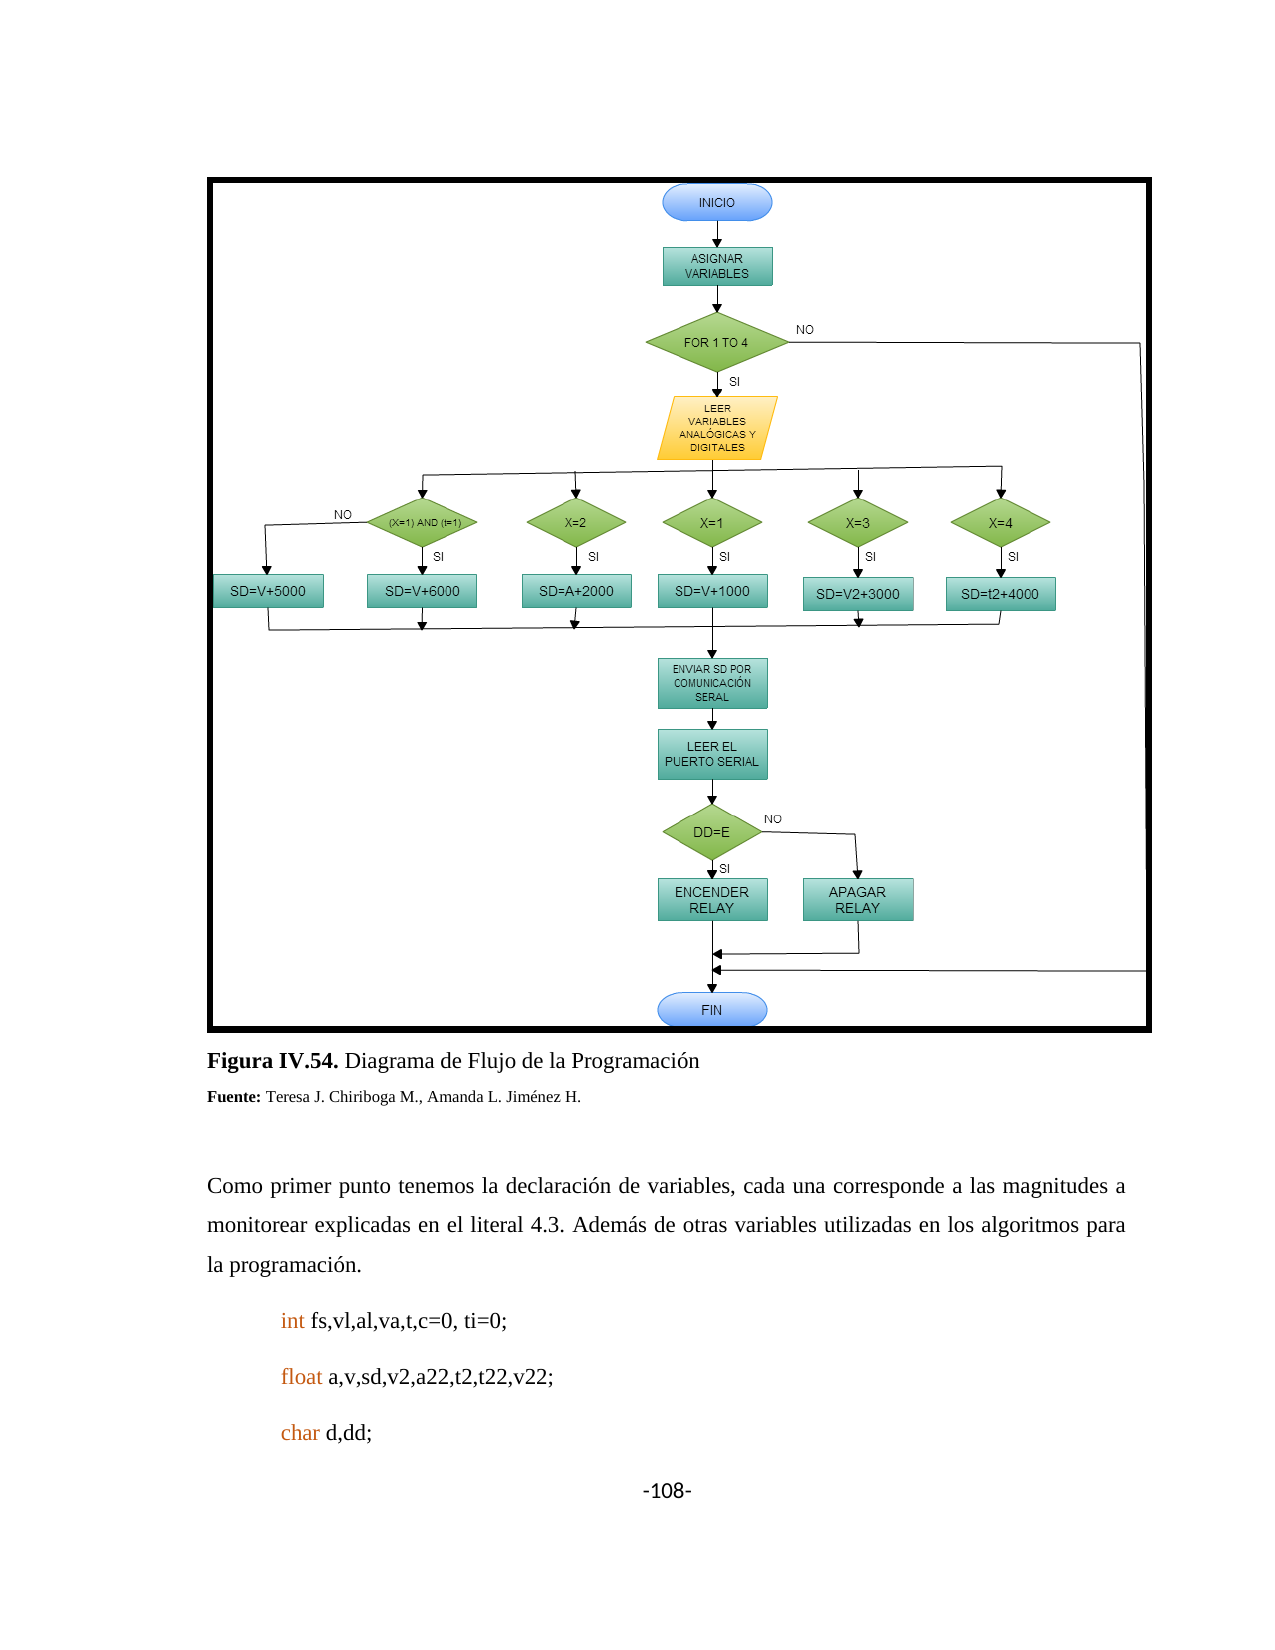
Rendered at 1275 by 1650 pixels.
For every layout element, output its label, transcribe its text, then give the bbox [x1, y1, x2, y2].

picture [213, 183, 1146, 1026]
text float a,v,sd,v2,a22,t2,t22,v22; [281, 1363, 1127, 1389]
text Figura IV.54. Diagrama de Flujo de la Programación [207, 1047, 1127, 1074]
text Fuente: Teresa J. Chiriboga M., Amanda L. Jiménez H. [207, 1087, 1127, 1106]
text char d,dd; [281, 1419, 1127, 1446]
text int fs,vl,al,va,t,c=0, ti=0; [281, 1307, 1127, 1333]
text Como primer punto tenemos la declaración de variables, cada una corresponde a las magnitudes a monitorear explicadas en el literal 4.3. Además de otras variables utilizadas en los algoritmos para la programación. [207, 1172, 1127, 1277]
